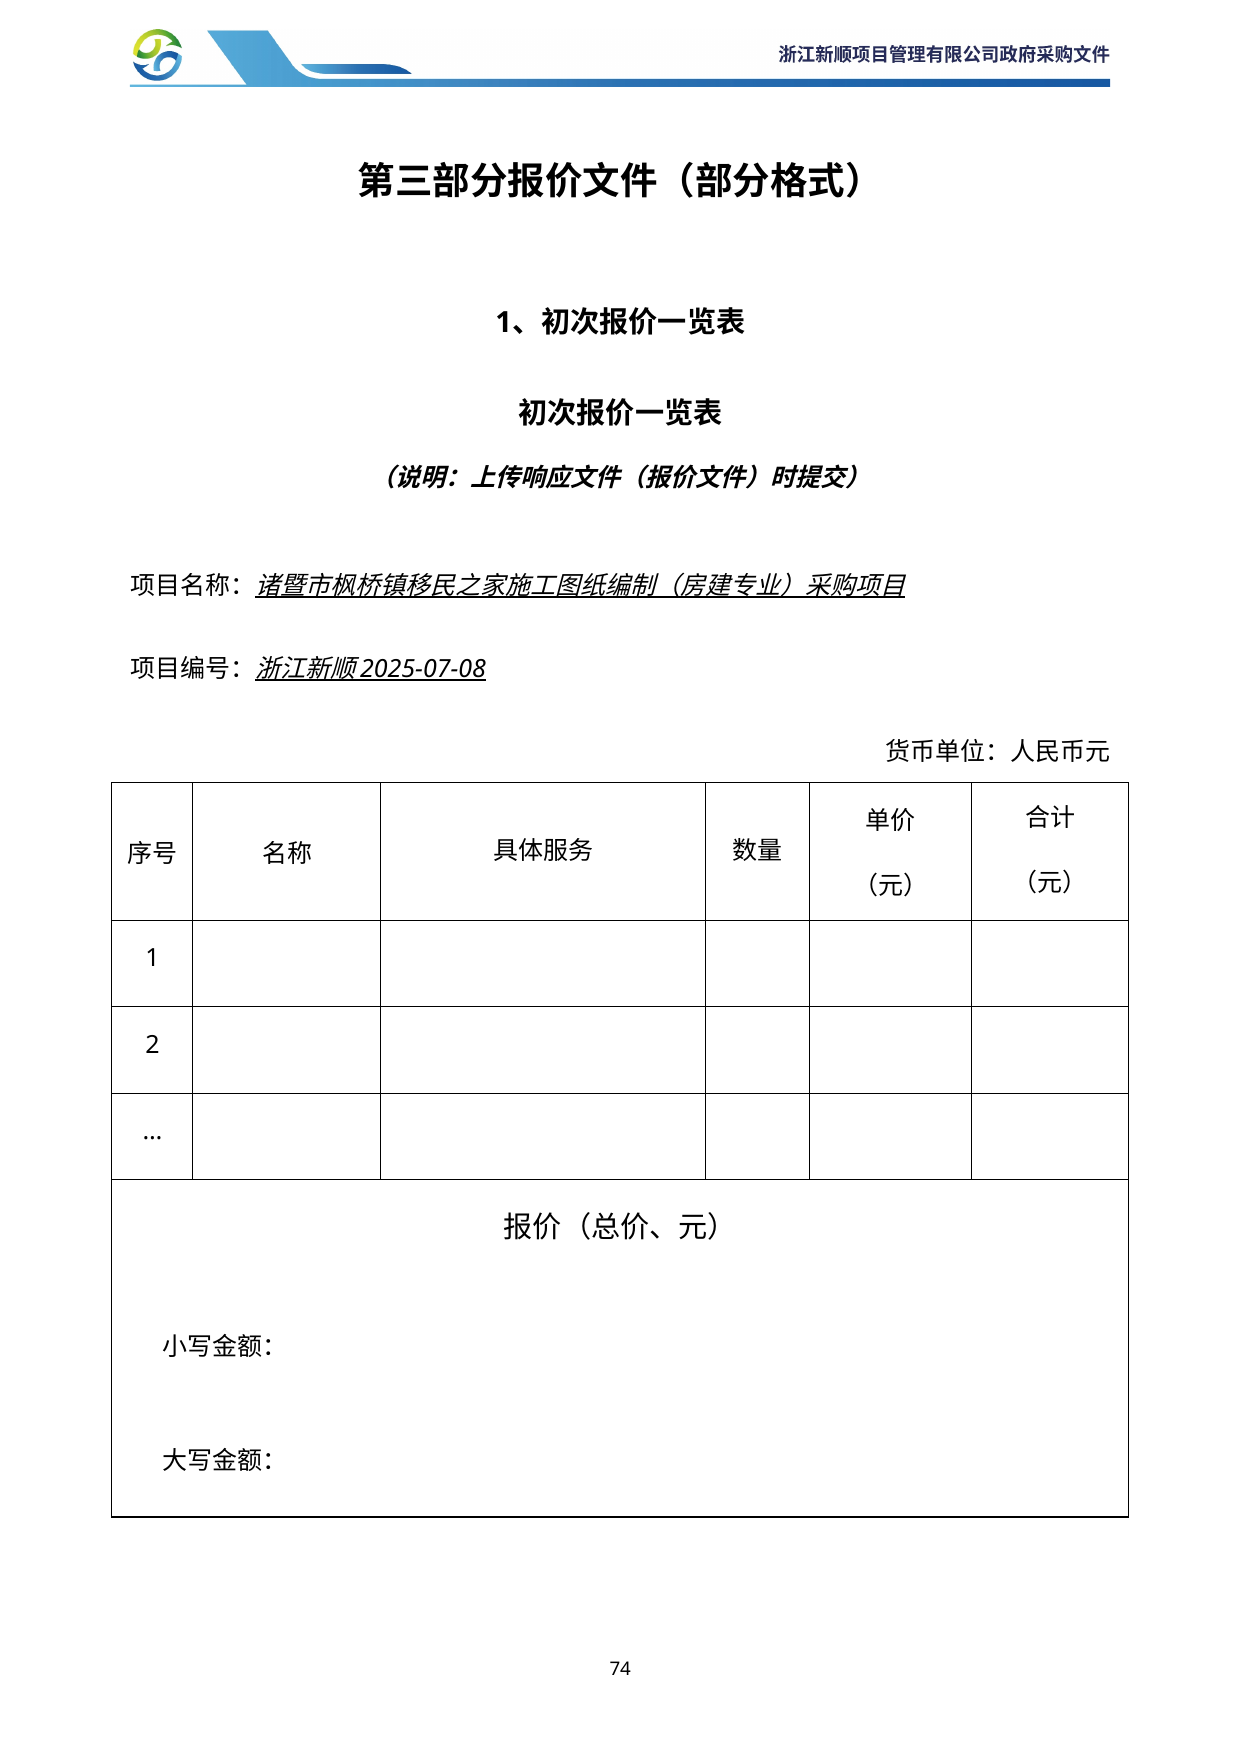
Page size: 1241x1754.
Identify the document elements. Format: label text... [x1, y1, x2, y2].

table_cell 报价（总价、元） 小写金额： 大写金额： [112, 1180, 1128, 1516]
table_cell [972, 1094, 1128, 1179]
table_cell [972, 1007, 1128, 1093]
table_cell 1 [112, 921, 192, 1006]
table_cell [810, 1094, 971, 1179]
table_cell [972, 921, 1128, 1006]
text 货币单位：人民币元 [130, 717, 1110, 782]
text 项目编号：浙江新顺2025-07-08 [130, 634, 1110, 699]
table_cell 2 [112, 1007, 192, 1093]
table_header 单价 （元） [810, 783, 971, 919]
text 项目名称：诸暨市枫桥镇移民之家施工图纸编制（房建专业）采购项目 [130, 551, 1110, 616]
table_header 序号 [112, 783, 192, 919]
table_cell [381, 1007, 705, 1093]
table_cell [193, 921, 380, 1006]
table_cell [193, 1094, 380, 1179]
text （说明：上传响应文件（报价文件）时提交） [130, 443, 1110, 508]
table_header 具体服务 [381, 783, 705, 919]
table_cell [706, 921, 809, 1006]
table_header 合计 （元） [972, 783, 1128, 919]
picture [129, 29, 1111, 87]
table_cell [381, 1094, 705, 1179]
text 第三部分报价文件（部分格式） [130, 146, 1110, 211]
table_cell … [112, 1094, 192, 1179]
table_header 名称 [193, 783, 380, 919]
table_cell [381, 921, 705, 1006]
table_cell [810, 921, 971, 1006]
table_cell [810, 1007, 971, 1093]
table_cell [193, 1007, 380, 1093]
subtitle 1、初次报价一览表 [130, 288, 1110, 353]
table_cell [706, 1094, 809, 1179]
table_cell [706, 1007, 809, 1093]
subtitle 初次报价一览表 [130, 378, 1110, 443]
table_header 数量 [706, 783, 809, 919]
